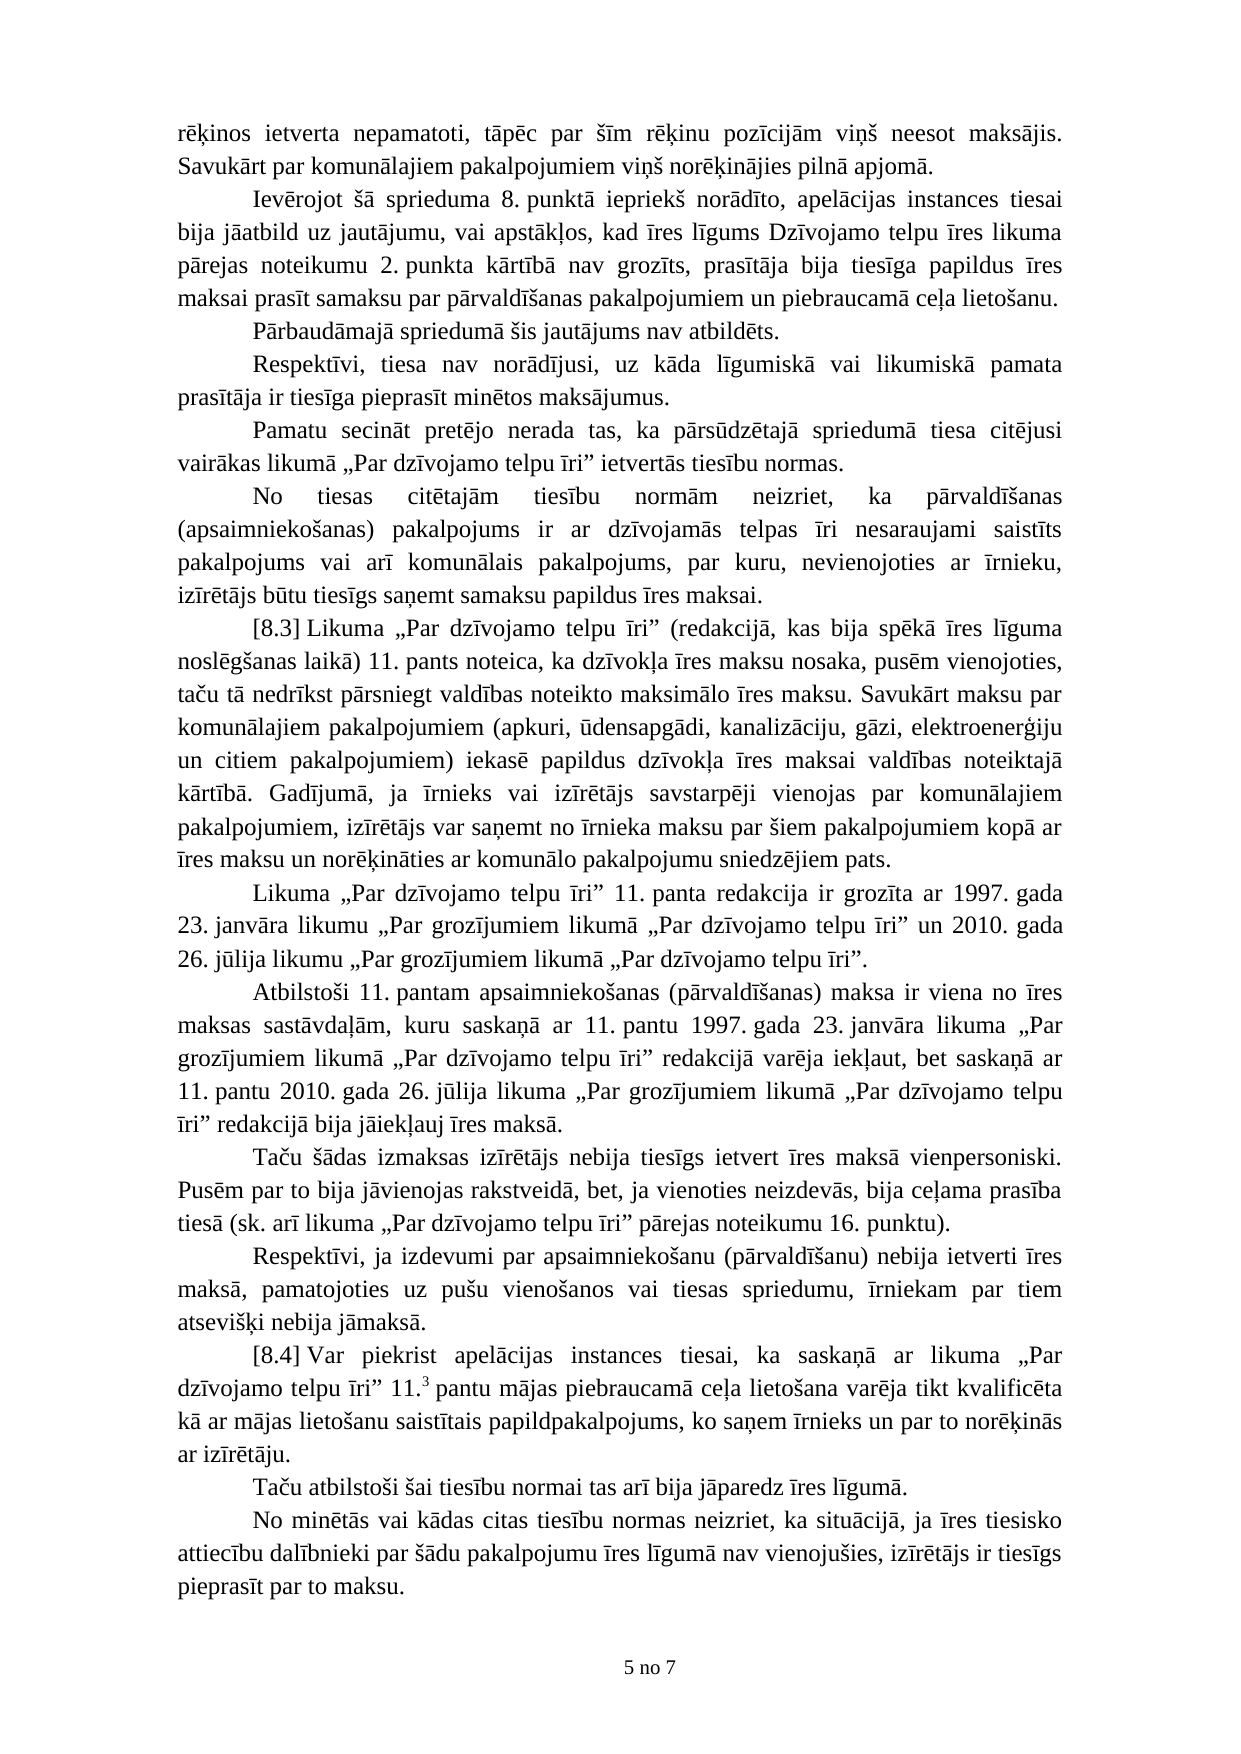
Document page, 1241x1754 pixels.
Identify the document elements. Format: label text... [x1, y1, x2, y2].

text Taču atbilstoši šai tiesību normai tas arī bija jāparedz īres līgumā. [177, 1472, 1063, 1501]
text No minētās vai kādas citas tiesību normas neizriet, ka situācijā, ja īres tiesisko attiecību dalībnieki par šādu pakalpojumu īres līgumā nav vienojušies, izīrētājs ir tiesīgs pieprasīt par to maksu. [177, 1505, 1063, 1600]
text Pārbaudāmajā spriedumā šis jautājums nav atbildēts. [177, 316, 1063, 345]
text [8.4] Var piekrist apelācijas instances tiesai, ka saskaņā ar likuma „Par dzīvojamo telpu īri” 11.3 pantu mājas piebraucamā ceļa lietošana varēja tikt kvalificēta kā ar mājas lietošanu saistītais papildpakalpojums, ko saņem īrnieks un par to norēķinās ar izīrētāju. [177, 1340, 1063, 1468]
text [177, 118, 1063, 180]
text Pamatu secināt pretējo nerada tas, ka pārsūdzētajā spriedumā tiesa citējusi vairākas likumā „Par dzīvojamo telpu īri” ietvertās tiesību normas. [177, 415, 1063, 477]
text No tiesas citētajām tiesību normām neizriet, ka pārvaldīšanas (apsaimniekošanas) pakalpojums ir ar dzīvojamās telpas īri nesaraujami saistīts pakalpojums vai arī komunālais pakalpojums, par kuru, nevienojoties ar īrnieku, izīrētājs būtu tiesīgs saņemt samaksu papildus īres maksai. [177, 481, 1063, 609]
text Likuma „Par dzīvojamo telpu īri” 11. panta redakcija ir grozīta ar 1997. gada 23. janvāra likumu „Par grozījumiem likumā „Par dzīvojamo telpu īri” un 2010. gada 26. jūlija likumu „Par grozījumiem likumā „Par dzīvojamo telpu īri”. [177, 878, 1063, 972]
text Respektīvi, ja izdevumi par apsaimniekošanu (pārvaldīšanu) nebija ietverti īres maksā, pamatojoties uz pušu vienošanos vai tiesas spriedumu, īrniekam par tiem atsevišķi nebija jāmaksā. [177, 1241, 1063, 1336]
text [8.3] Likuma „Par dzīvojamo telpu īri” (redakcijā, kas bija spēkā īres līguma noslēgšanas laikā) 11. pants noteica, ka dzīvokļa īres maksu nosaka, pusēm vienojoties, taču tā nedrīkst pārsniegt valdības noteikto maksimālo īres maksu. Savukārt maksu par komunālajiem pakalpojumiem (apkuri, ūdensapgādi, kanalizāciju, gāzi, elektroenerģiju un citiem pakalpojumiem) iekasē papildus dzīvokļa īres maksai valdības noteiktajā kārtībā. Gadījumā, ja īrnieks vai izīrētājs savstarpēji vienojas par komunālajiem pakalpojumiem, izīrētājs var saņemt no īrnieka maksu par šiem pakalpojumiem kopā ar īres maksu un norēķināties ar komunālo pakalpojumu sniedzējiem pats. [177, 613, 1063, 873]
text Respektīvi, tiesa nav norādījusi, uz kāda līgumiskā vai likumiskā pamata prasītāja ir tiesīga pieprasīt minētos maksājumus. [177, 349, 1063, 411]
text Atbilstoši 11. pantam apsaimniekošanas (pārvaldīšanas) maksa ir viena no īres maksas sastāvdaļām, kuru saskaņā ar 11. pantu 1997. gada 23. janvāra likuma „Par grozījumiem likumā „Par dzīvojamo telpu īri” redakcijā varēja iekļaut, bet saskaņā ar 11. pantu 2010. gada 26. jūlija likuma „Par grozījumiem likumā „Par dzīvojamo telpu īri” redakcijā bija jāiekļauj īres maksā. [177, 977, 1063, 1137]
text Taču šādas izmaksas izīrētājs nebija tiesīgs ietvert īres maksā vienpersoniski. Pusēm par to bija jāvienojas rakstveidā, bet, ja vienoties neizdevās, bija ceļama prasība tiesā (sk. arī likuma „Par dzīvojamo telpu īri” pārejas noteikumu 16. punktu). [177, 1142, 1063, 1237]
text Ievērojot šā sprieduma 8. punktā iepriekš norādīto, apelācijas instances tiesai bija jāatbild uz jautājumu, vai apstākļos, kad īres līgums Dzīvojamo telpu īres likuma pārejas noteikumu 2. punkta kārtībā nav grozīts, prasītāja bija tiesīga papildus īres maksai prasīt samaksu par pārvaldīšanas pakalpojumiem un piebraucamā ceļa lietošanu. [177, 184, 1063, 312]
